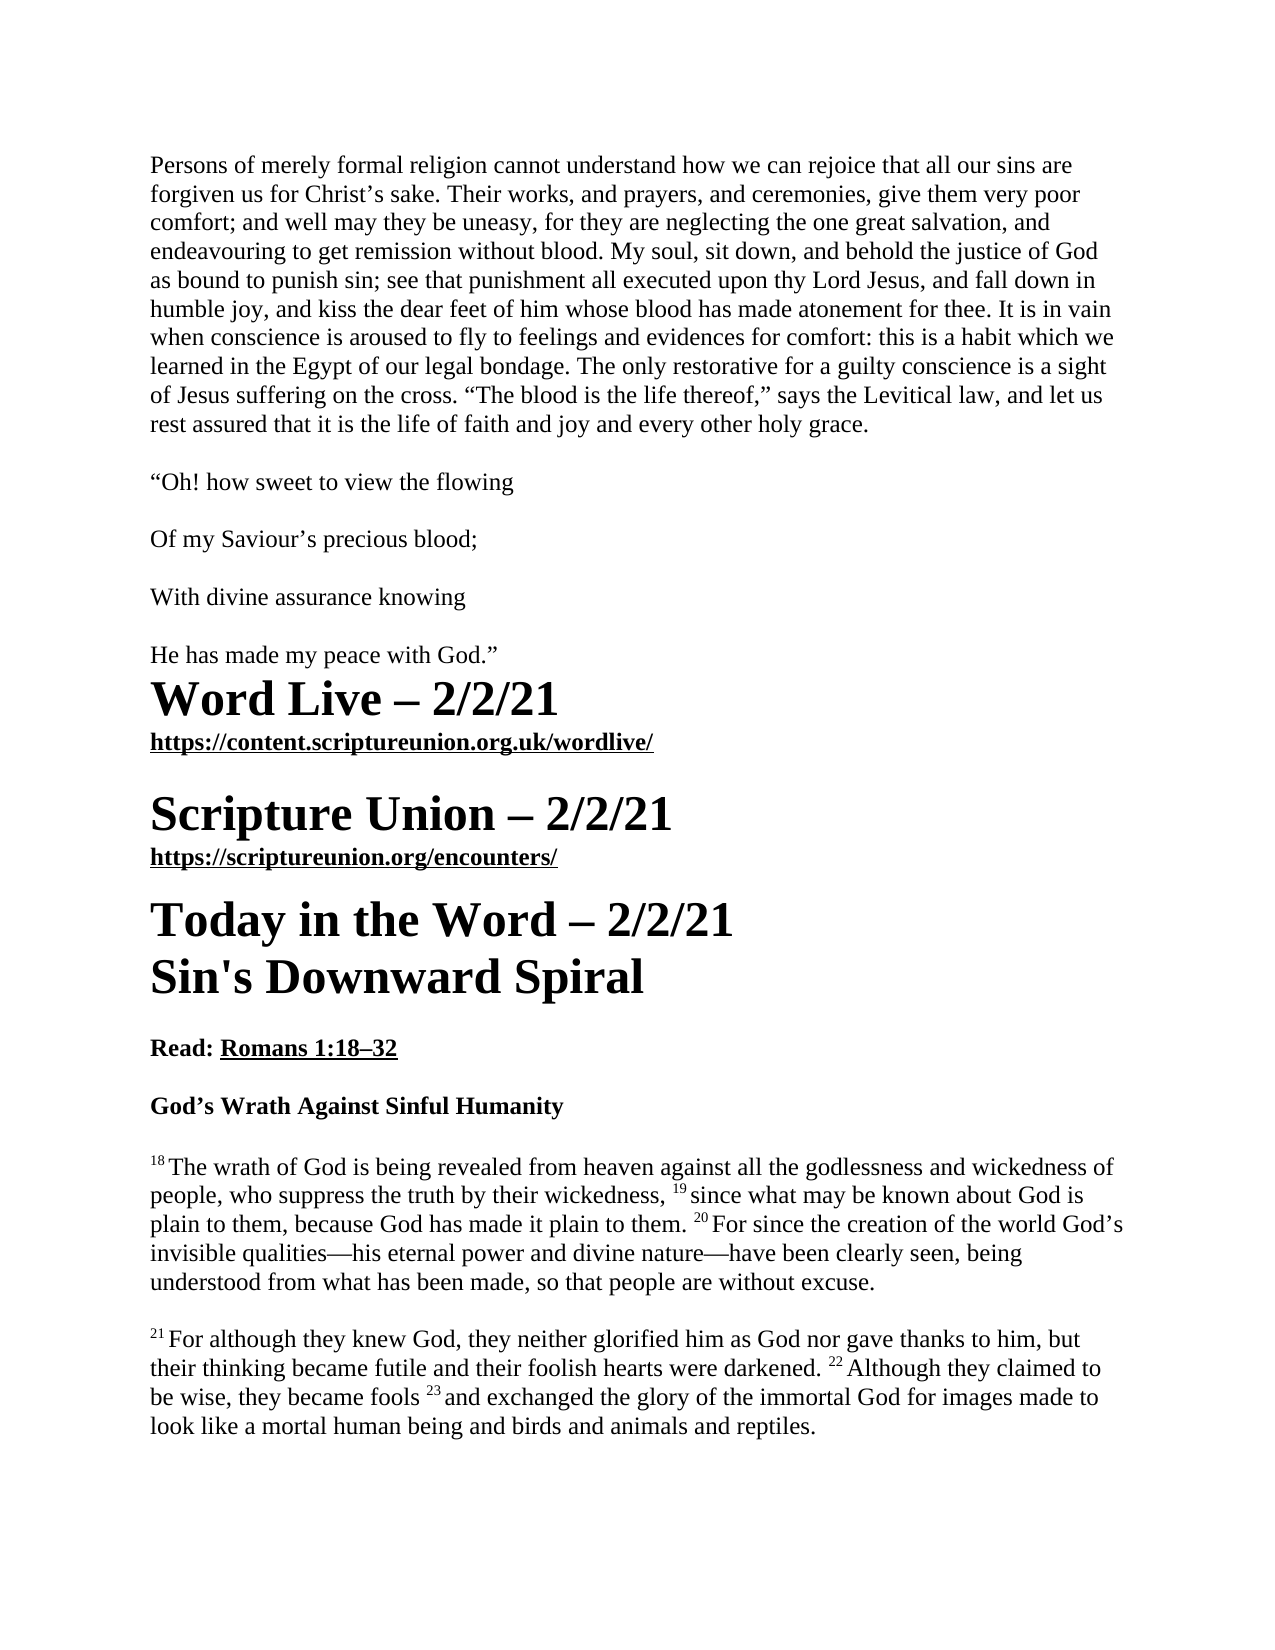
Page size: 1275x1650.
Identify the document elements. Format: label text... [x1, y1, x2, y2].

text “Oh! how sweet to view the flowing [150, 467, 1125, 495]
subtitle Sin's Downward Spiral [150, 947, 1125, 1004]
text With divine assurance knowing [150, 582, 1125, 611]
text He has made my peace with God.” [150, 640, 1125, 669]
text 21 For although they knew God, they neither glorified him as God nor gave thanks to him, but their thinking became futile and their foolish hearts were darkened. 22 Although they claimed to be wise, they became fools 23 and exchanged the glory of the immortal God for images made to look like a mortal human being and birds and animals and reptiles. [150, 1324, 1125, 1439]
subtitle Word Live – 2/2/21 [150, 669, 1125, 727]
subtitle Today in the Word – 2/2/21 [150, 889, 1125, 947]
text https://scriptureunion.org/encounters/ [150, 842, 1125, 870]
subtitle God’s Wrath Against Sinful Humanity [150, 1091, 1125, 1120]
text Of my Saviour’s precious blood; [150, 524, 1125, 553]
subtitle https://content.scriptureunion.org.uk/wordlive/ [150, 727, 1125, 755]
subtitle Scripture Union – 2/2/21 [150, 784, 1125, 842]
text Persons of merely formal religion cannot understand how we can rejoice that all our sins are forgiven us for Christ’s sake. Their works, and prayers, and ceremonies, give them very poor comfort; and well may they be uneasy, for they are neglecting the one great salvation, and endeavouring to get remission without blood. My soul, sit down, and behold the justice of God as bound to punish sin; see that punishment all executed upon thy Lord Jesus, and fall down in humble joy, and kiss the dear feet of him whose blood has made atonement for thee. It is in vain when conscience is aroused to fly to feelings and evidences for comfort: this is a habit which we learned in the Egypt of our legal bondage. The only restorative for a guilty conscience is a sight of Jesus suffering on the cross. “The blood is the life thereof,” says the Levitical law, and let us rest assured that it is the life of faith and joy and every other holy grace. [150, 150, 1125, 437]
text 18 The wrath of God is being revealed from heaven against all the godlessness and wickedness of people, who suppress the truth by their wickedness, 19 since what may be known about God is plain to them, because God has made it plain to them. 20 For since the creation of the world God’s invisible qualities—his eternal power and divine nature—have been clearly seen, being understood from what has been made, so that people are without excuse. [150, 1152, 1125, 1295]
text Read: Romans 1:18–32 [150, 1033, 1125, 1062]
